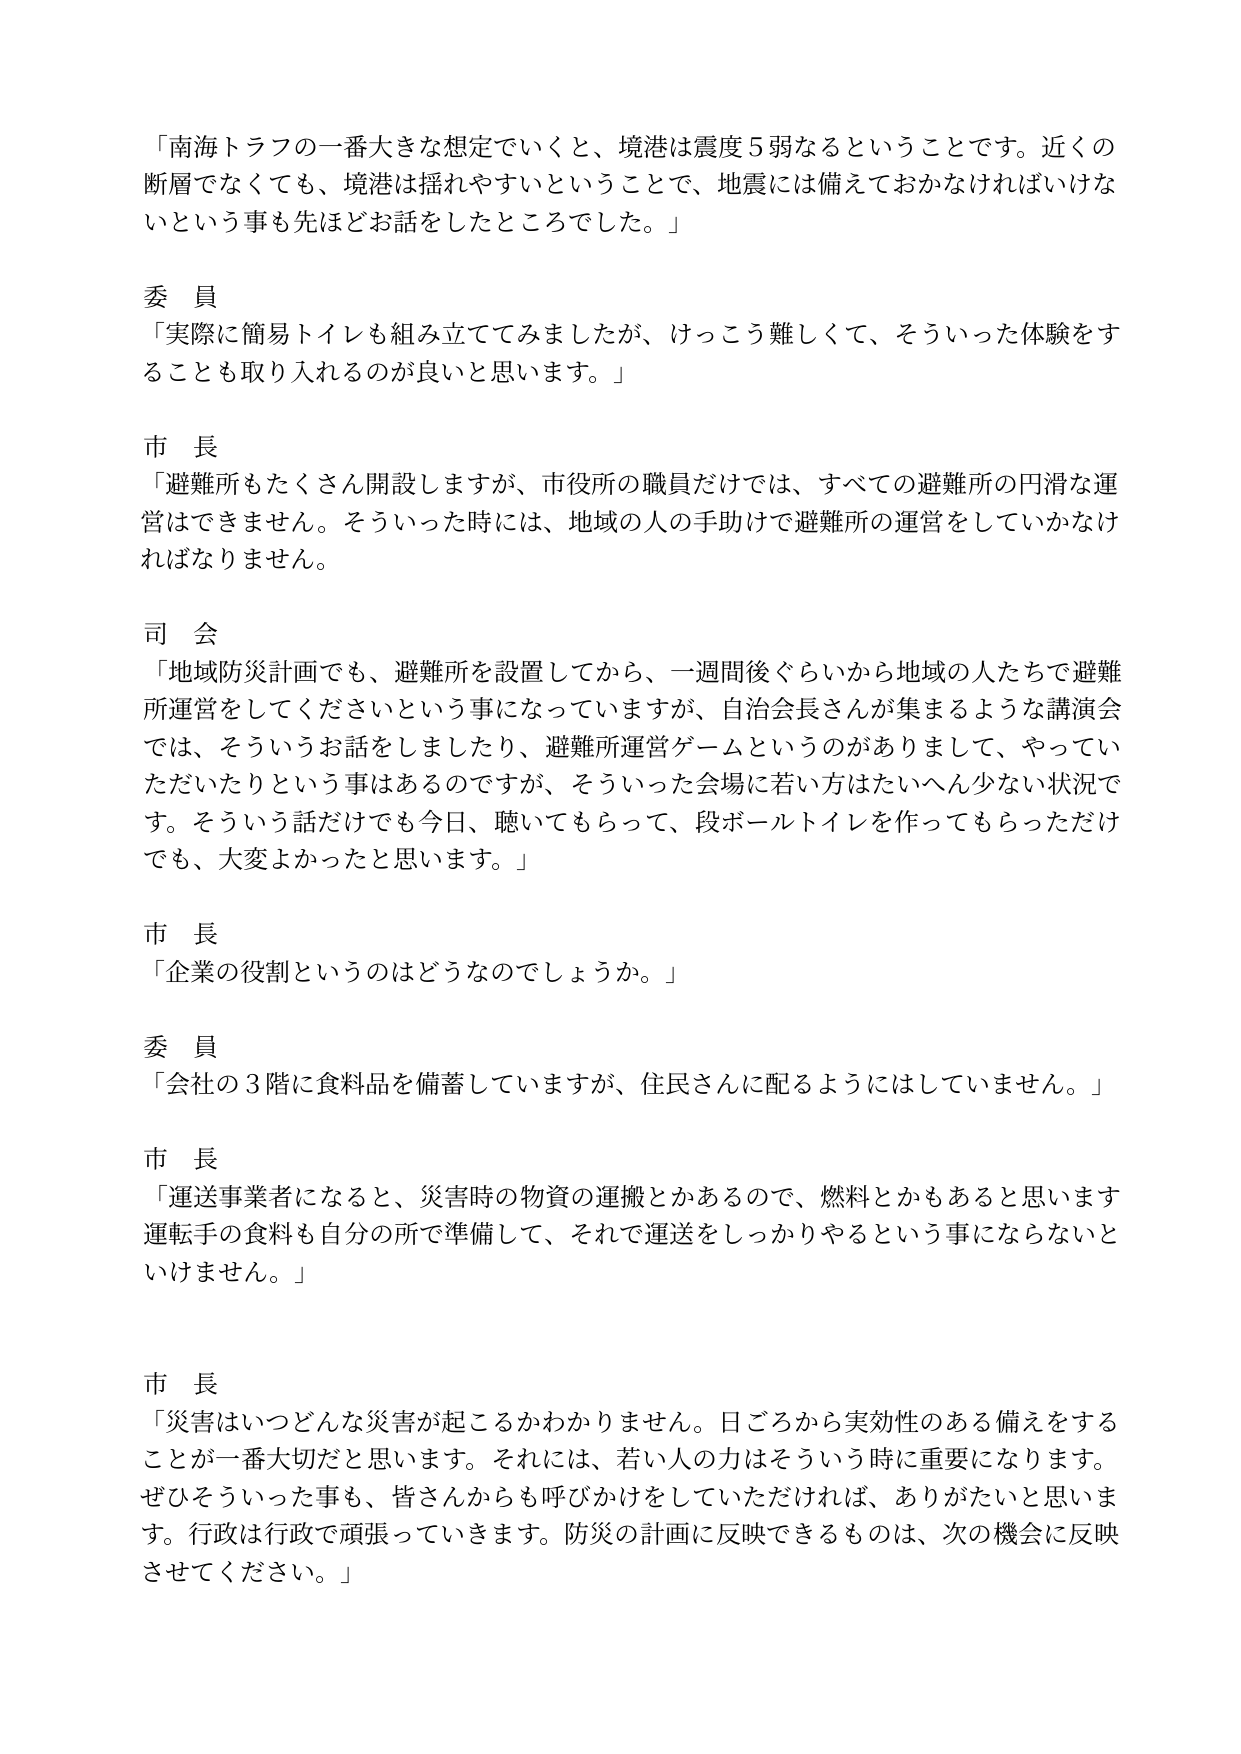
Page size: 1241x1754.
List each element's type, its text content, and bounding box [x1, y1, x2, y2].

text 「運送事業者になると、災害時の物資の運搬とかあるので、燃料とかもあると思います。運転手の食料も自分の所で準備して、それで運送をしっかりやるという事にならないといけません。」 [118, 1177, 1122, 1289]
text 「地域防災計画でも、避難所を設置してから、一週間後ぐらいから地域の人たちで避難所運営をしてくださいという事になっていますが、自治会長さんが集まるような講演会では、そういうお話をしましたり、避難所運営ゲームというのがありまして、やっていただいたりという事はあるのですが、そういった会場に若い方はたいへん少ない状況です。そういう話だけでも今日、聴いてもらって、段ボールトイレを作ってもらっただけでも、大変よかったと思います。」 [118, 652, 1122, 877]
text 「避難所もたくさん開設しますが、市役所の職員だけでは、すべての避難所の円滑な運営はできません。そういった時には、地域の人の手助けで避難所の運営をしていかなければなりません。 [140, 464, 1122, 577]
text 「会社の３階に食料品を備蓄していますが、住民さんに配るようにはしていません。」 [140, 1064, 1122, 1102]
text 断層でなくても、境港は揺れやすいということで、地震には備えておかなければいけな [118, 164, 1122, 202]
text 司 会 [118, 614, 1122, 652]
text 委 員 [118, 1027, 1122, 1064]
text 委 員 [118, 277, 1122, 314]
text いという事も先ほどお話をしたところでした。」 [118, 202, 1122, 239]
text 「南海トラフの一番大きな想定でいくと、境港は震度５弱なるということです。近くの [118, 127, 1122, 164]
text 市 長 [118, 427, 1122, 464]
text 市 長 [118, 914, 1122, 952]
text 市 長 [118, 1139, 1122, 1177]
text 「企業の役割というのはどうなのでしょうか。」 [140, 952, 1122, 989]
text 「災害はいつどんな災害が起こるかわかりません。日ごろから実効性のある備えをすることが一番大切だと思います。それには、若い人の力はそういう時に重要になります。ぜひそういった事も、皆さんからも呼びかけをしていただければ、ありがたいと思います。行政は行政で頑張っていきます。防災の計画に反映できるものは、次の機会に反映させてください。」 [140, 1402, 1122, 1589]
text 「実際に簡易トイレも組み立ててみましたが、けっこう難しくて、そういった体験をすることも取り入れるのが良いと思います。」 [140, 314, 1122, 389]
text 市 長 [118, 1364, 1122, 1402]
